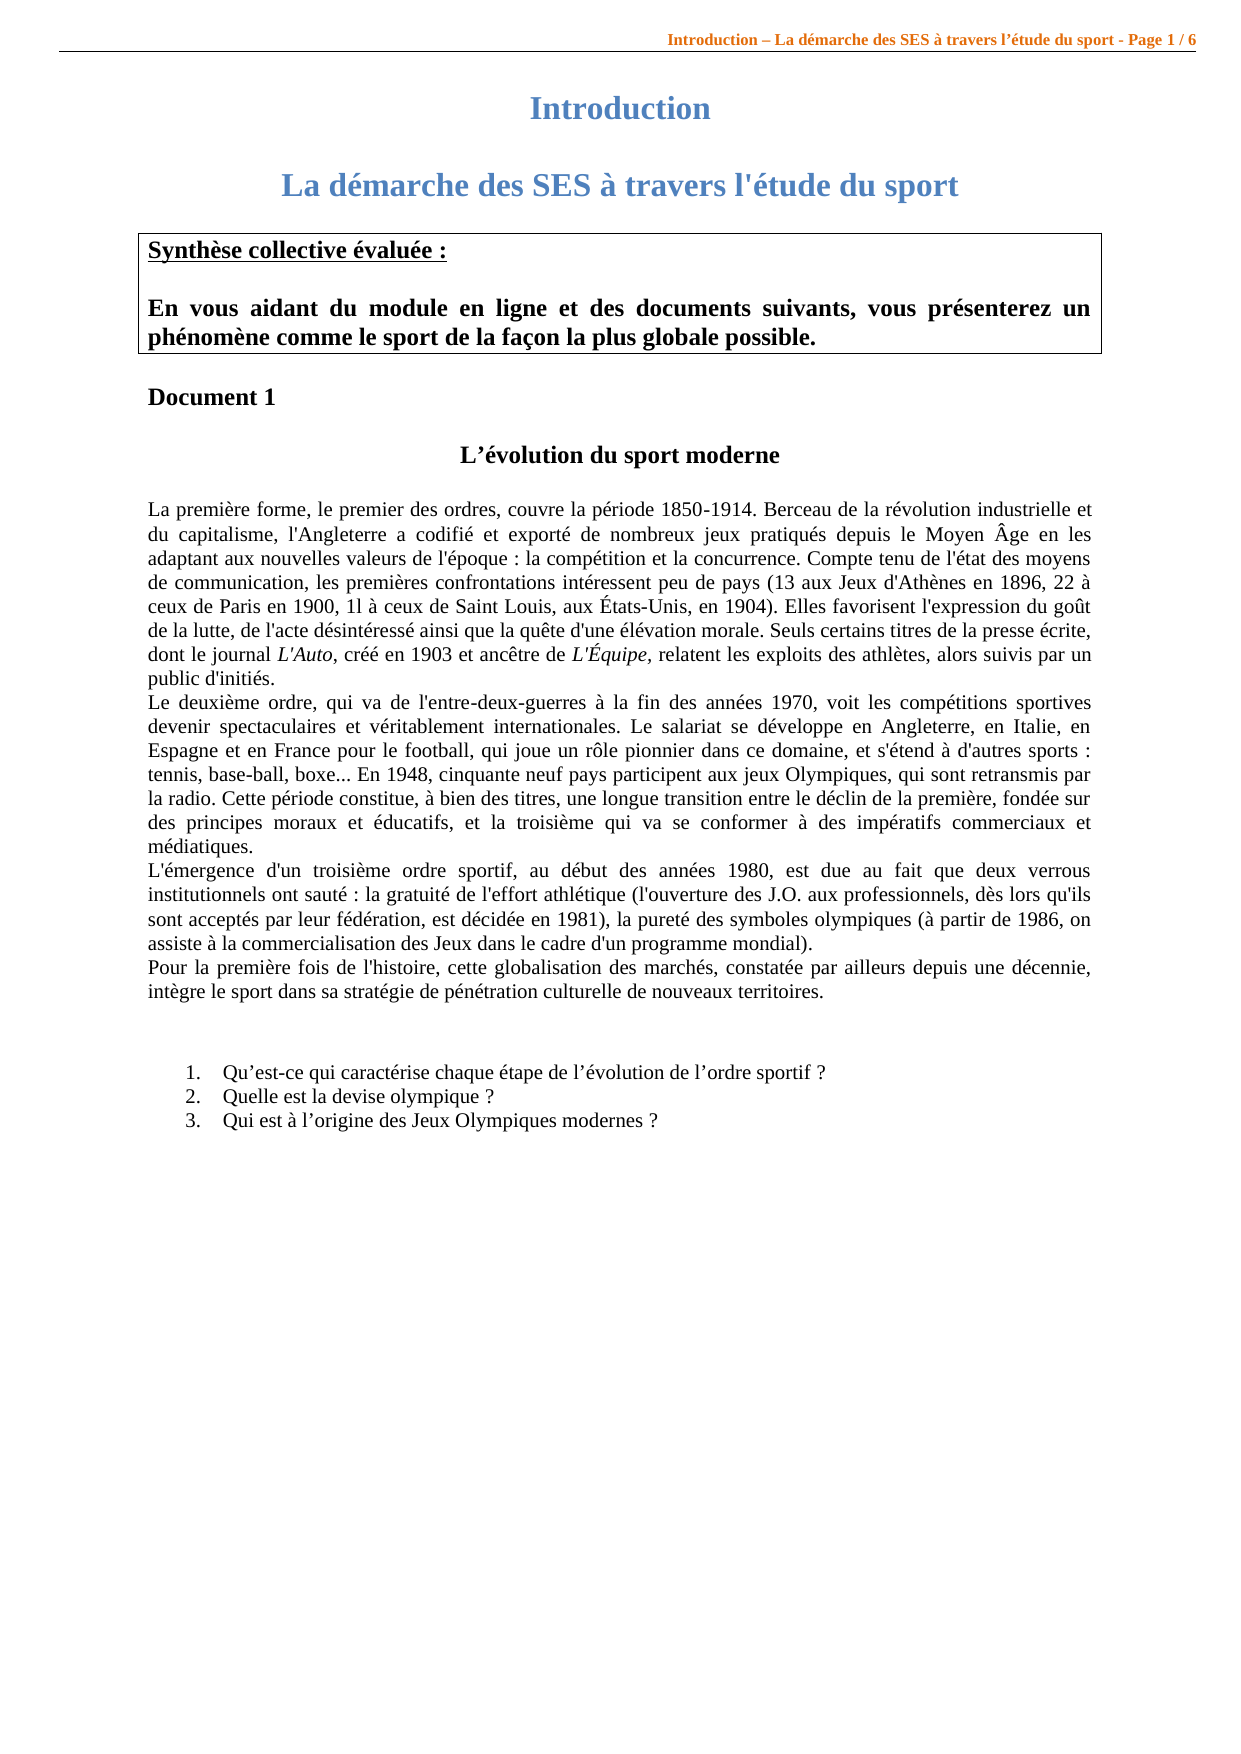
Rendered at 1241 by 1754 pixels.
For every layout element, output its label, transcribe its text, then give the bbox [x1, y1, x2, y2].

text La première forme, le premier des ordres, couvre la période 1850-1914. Berceau de la révolution industrielle et du capitalisme, l'Angleterre a codifié et exporté de nombreux jeux pratiqués depuis le Moyen Âge en les adaptant aux nouvelles valeurs de l'époque : la compétition et la concurrence. Compte tenu de l'état des moyens de communication, les premières confrontations intéressent peu de pays (13 aux Jeux d'Athènes en 1896, 22 à ceux de Paris en 1900, 1l à ceux de Saint Louis, aux États-Unis, en 1904). Elles favorisent l'expression du goût de la lutte, de l'acte désintéressé ainsi que la quête d'une élévation morale. Seuls certains titres de la presse écrite, dont le journal L'Auto, créé en 1903 et ancêtre de L'Équipe, relatent les exploits des athlètes, alors suivis par un public d'initiés. [148, 497, 1092, 690]
text En vous aidant du module en ligne et des documents suivants, vous présenterez un phénomène comme le sport de la façon la plus globale possible. [139, 290, 1101, 353]
text Introduction [148, 89, 1092, 127]
text Le deuxième ordre, qui va de l'entre-deux-guerres à la fin des années 1970, voit les compétitions sportives devenir spectaculaires et véritablement internationales. Le salariat se développe en Angleterre, en Italie, en Espagne et en France pour le football, qui joue un rôle pionnier dans ce domaine, et s'étend à d'autres sports : tennis, base-ball, boxe... En 1948, cinquante neuf pays participent aux jeux Olympiques, qui sont retransmis par la radio. Cette période constitue, à bien des titres, une longue transition entre le déclin de la première, fondée sur des principes moraux et éducatifs, et la troisième qui va se conformer à des impératifs commerciaux et médiatiques. [148, 690, 1092, 858]
list Qu’est-ce qui caractérise chaque étape de l’évolution de l’ordre sportif ? [185, 1060, 1092, 1084]
list Quelle est la devise olympique ? [185, 1084, 1092, 1108]
text Synthèse collective évaluée : [139, 234, 1101, 264]
text La démarche des SES à travers l'étude du sport [148, 165, 1092, 204]
text L’évolution du sport moderne [148, 440, 1092, 469]
text Pour la première fois de l'histoire, cette globalisation des marchés, constatée par ailleurs depuis une décennie, intègre le sport dans sa stratégie de pénétration culturelle de nouveaux territoires. [148, 954, 1092, 1003]
list Qui est à l’origine des Jeux Olympiques modernes ? [185, 1108, 1092, 1132]
text L'émergence d'un troisième ordre sportif, au début des années 1980, est due au fait que deux verrous institutionnels ont sauté : la gratuité de l'effort athlétique (l'ouverture des J.O. aux professionnels, dès lors qu'ils sont acceptés par leur fédération, est décidée en 1981), la pureté des symboles olympiques (à partir de 1986, on assiste à la commercialisation des Jeux dans le cadre d'un programme mondial). [148, 858, 1092, 954]
text Document 1 [148, 382, 1092, 411]
